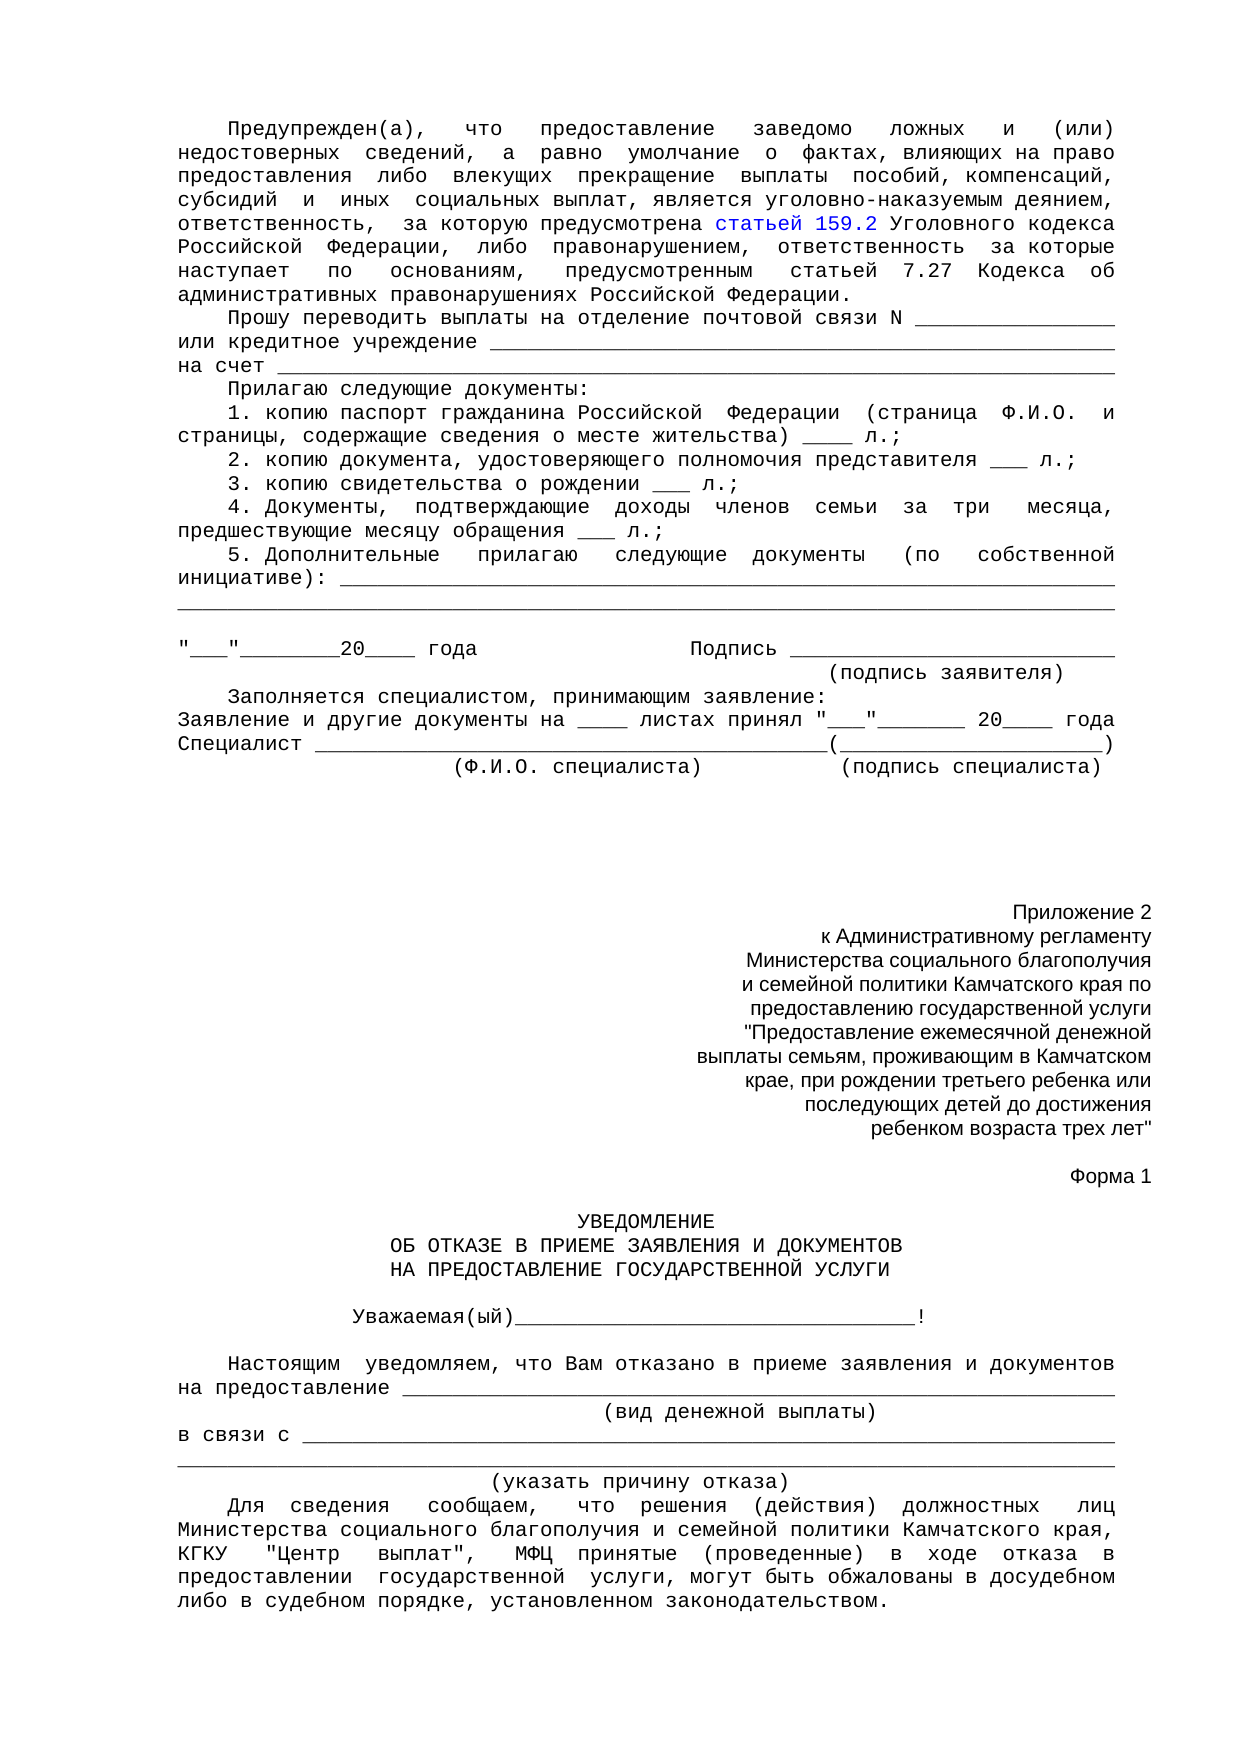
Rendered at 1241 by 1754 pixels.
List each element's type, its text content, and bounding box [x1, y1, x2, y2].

text (подпись заявителя) [177, 662, 1152, 686]
text в связи с _________________________________________________________________ [177, 1424, 1152, 1448]
text НА ПРЕДОСТАВЛЕНИЕ ГОСУДАРСТВЕННОЙ УСЛУГИ [177, 1259, 1152, 1282]
text на счет ___________________________________________________________________ [177, 354, 1152, 378]
text Форма 1 [177, 1163, 1152, 1187]
text инициативе): ______________________________________________________________ [177, 567, 1152, 591]
text КГКУ "Центр выплат", МФЦ принятые (проведенные) в ходе отказа в [177, 1542, 1152, 1566]
text 2. копию документа, удостоверяющего полномочия представителя ___ л.; [177, 449, 1152, 473]
text "Предоставление ежемесячной денежной [177, 1020, 1152, 1044]
text Уважаемая(ый)________________________________! [177, 1306, 1152, 1330]
text Для сведения сообщаем, что решения (действия) должностных лиц [177, 1495, 1152, 1519]
text Прилагаю следующие документы: [177, 378, 1152, 402]
text ребенком возраста трех лет" [177, 1116, 1152, 1139]
text Предупрежден(а), что предоставление заведомо ложных и (или) [177, 118, 1152, 142]
text ___________________________________________________________________________ [177, 1448, 1152, 1472]
text ОБ ОТКАЗЕ В ПРИЕМЕ ЗАЯВЛЕНИЯ И ДОКУМЕНТОВ [177, 1235, 1152, 1259]
text Приложение 2 [177, 900, 1152, 924]
text административных правонарушениях Российской Федерации. [177, 284, 1152, 307]
text 4. Документы, подтверждающие доходы членов семьи за три месяца, [177, 496, 1152, 520]
text последующих детей до достижения [177, 1092, 1152, 1116]
text (указать причину отказа) [177, 1472, 1152, 1495]
text выплаты семьям, проживающим в Камчатском [177, 1044, 1152, 1068]
text ___________________________________________________________________________ [177, 591, 1152, 615]
text крае, при рождении третьего ребенка или [177, 1068, 1152, 1092]
text предоставлении государственной услуги, могут быть обжалованы в досудебном [177, 1566, 1152, 1590]
text Настоящим уведомляем, что Вам отказано в приеме заявления и документов [177, 1353, 1152, 1377]
text Министерства социального благополучия и семейной политики Камчатского края, [177, 1519, 1152, 1542]
text и семейной политики Камчатского края по [177, 972, 1152, 996]
text предшествующие месяцу обращения ___ л.; [177, 520, 1152, 544]
text (вид денежной выплаты) [177, 1401, 1152, 1424]
text либо в судебном порядке, установленном законодательством. [177, 1590, 1152, 1613]
text (Ф.И.О. специалиста) (подпись специалиста) [177, 757, 1152, 780]
text 5. Дополнительные прилагаю следующие документы (по собственной [177, 544, 1152, 567]
text Российской Федерации, либо правонарушением, ответственность за которые [177, 236, 1152, 260]
text субсидий и иных социальных выплат, является уголовно-наказуемым деянием, [177, 189, 1152, 213]
text страницы, содержащие сведения о месте жительства) ____ л.; [177, 426, 1152, 449]
text 1. копию паспорт гражданина Российской Федерации (страница Ф.И.О. и [177, 402, 1152, 426]
text предоставлению государственной услуги [177, 996, 1152, 1020]
text "___"________20____ года Подпись __________________________ [177, 638, 1152, 662]
text ответственность, за которую предусмотрена статьей 159.2 Уголовного кодекса [177, 213, 1152, 236]
text к Административному регламенту [177, 924, 1152, 948]
text предоставления либо влекущих прекращение выплаты пособий, компенсаций, [177, 165, 1152, 189]
text наступает по основаниям, предусмотренным статьей 7.27 Кодекса об [177, 260, 1152, 284]
text Заявление и другие документы на ____ листах принял "___"_______ 20____ года [177, 709, 1152, 733]
text Министерства социального благополучия [177, 948, 1152, 972]
text Специалист _________________________________________(_____________________) [177, 733, 1152, 757]
text недостоверных сведений, а равно умолчание о фактах, влияющих на право [177, 142, 1152, 165]
text Прошу переводить выплаты на отделение почтовой связи N ________________ [177, 307, 1152, 331]
text 3. копию свидетельства о рождении ___ л.; [177, 473, 1152, 496]
text или кредитное учреждение __________________________________________________ [177, 331, 1152, 354]
text на предоставление _________________________________________________________ [177, 1377, 1152, 1401]
text УВЕДОМЛЕНИЕ [177, 1211, 1152, 1235]
text Заполняется специалистом, принимающим заявление: [177, 686, 1152, 709]
